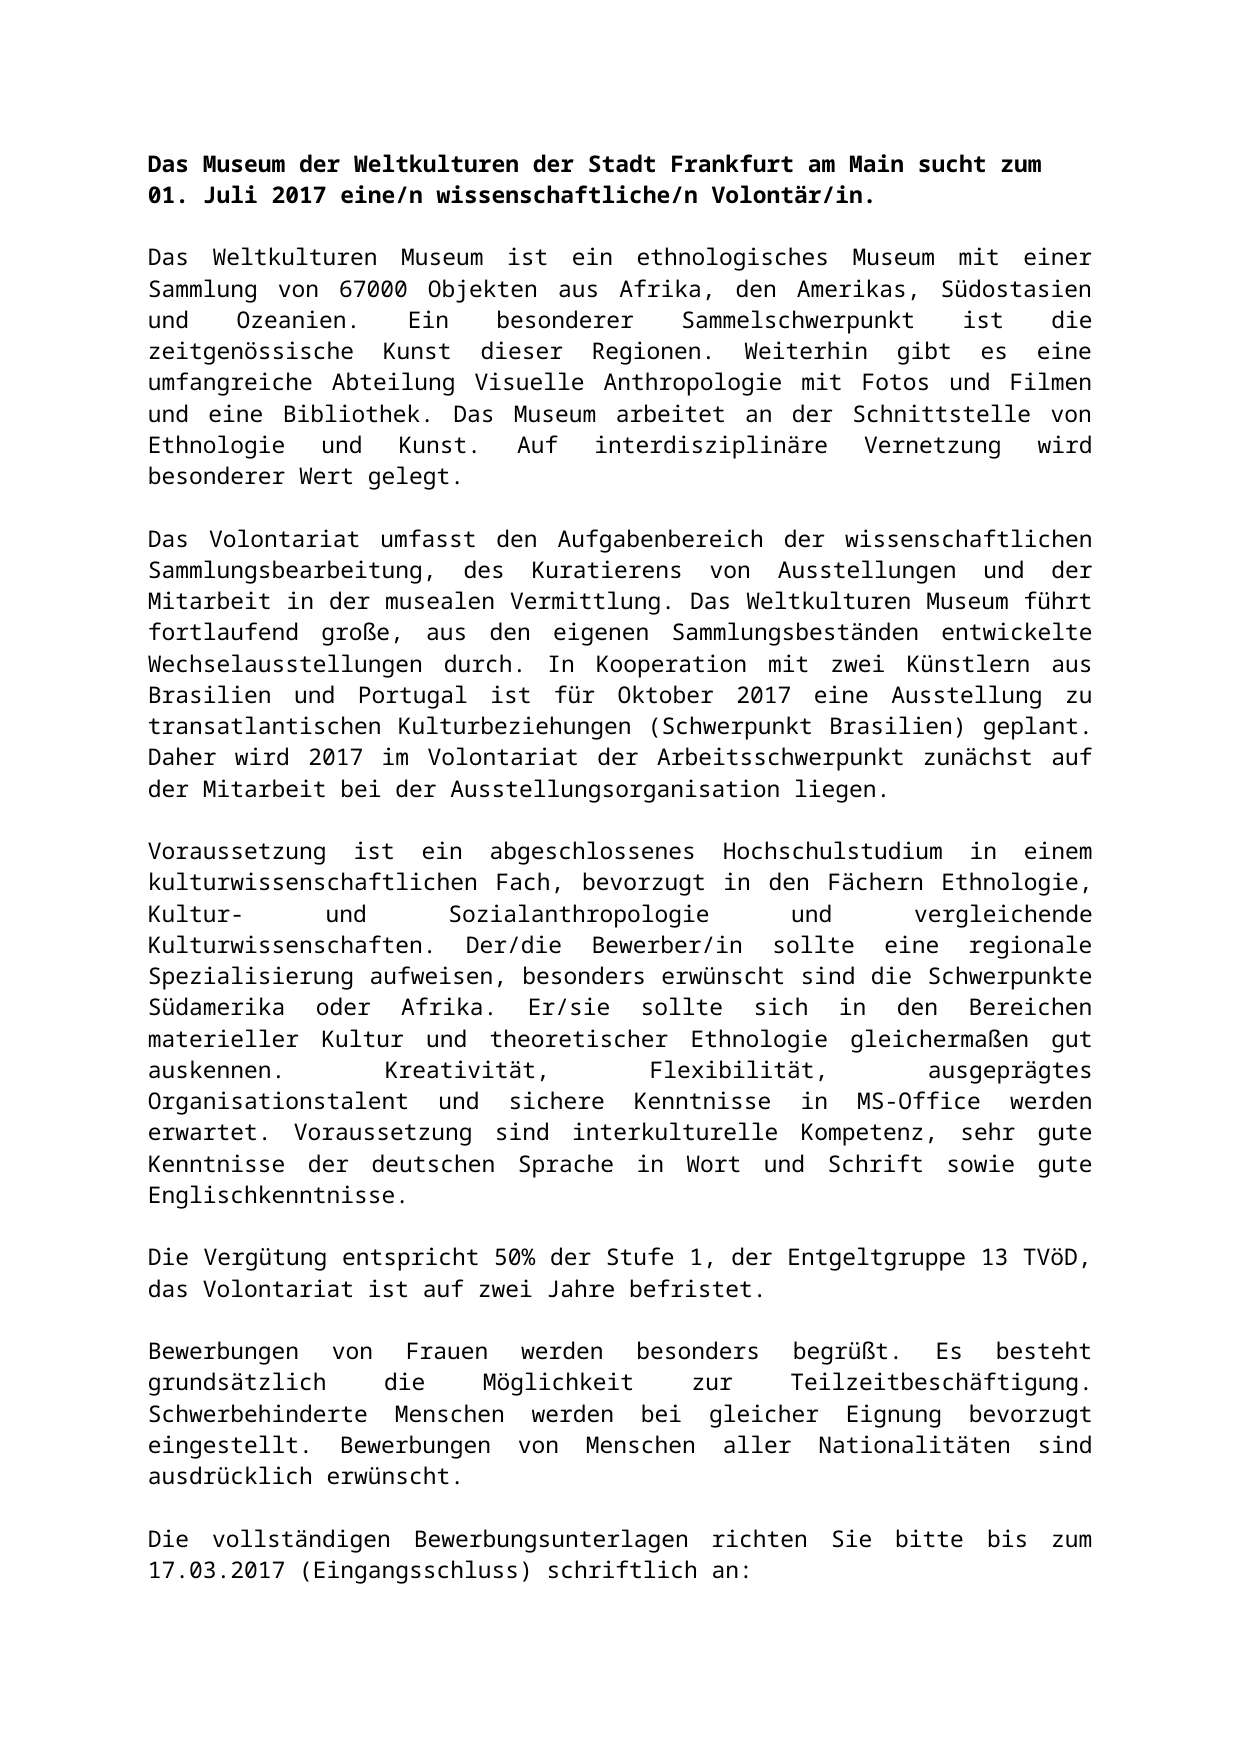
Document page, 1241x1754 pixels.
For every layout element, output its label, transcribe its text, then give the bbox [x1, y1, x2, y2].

text Die Vergütung entspricht 50% der Stufe 1, der Entgeltgruppe 13 TVöD, das Volontariat ist auf zwei Jahre befristet. [148, 1241, 1093, 1304]
text Das Volontariat umfasst den Aufgabenbereich der wissenschaftlichen Sammlungsbearbeitung, des Kuratierens von Ausstellungen und der Mitarbeit in der musealen Vermittlung. Das Weltkulturen Museum führt fortlaufend große, aus den eigenen Sammlungsbeständen entwickelte Wechselausstellungen durch. In Kooperation mit zwei Künstlern aus Brasilien und Portugal ist für Oktober 2017 eine Ausstellung zu transatlantischen Kulturbeziehungen (Schwerpunkt Brasilien) geplant. Daher wird 2017 im Volontariat der Arbeitsschwerpunkt zunächst auf der Mitarbeit bei der Ausstellungsorganisation liegen. [148, 523, 1093, 804]
text 01. Juli 2017 eine/n wissenschaftliche/n Volontär/in. [148, 179, 1093, 210]
text Das Weltkulturen Museum ist ein ethnologisches Museum mit einer Sammlung von 67000 Objekten aus Afrika, den Amerikas, Südostasien und Ozeanien. Ein besonderer Sammelschwerpunkt ist die zeitgenössische Kunst dieser Regionen. Weiterhin gibt es eine umfangreiche Abteilung Visuelle Anthropologie mit Fotos und Filmen und eine Bibliothek. Das Museum arbeitet an der Schnittstelle von Ethnologie und Kunst. Auf interdisziplinäre Vernetzung wird besonderer Wert gelegt. [148, 241, 1093, 491]
text Voraussetzung ist ein abgeschlossenes Hochschulstudium in einem kulturwissenschaftlichen Fach, bevorzugt in den Fächern Ethnologie, Kultur- und Sozialanthropologie und vergleichende Kulturwissenschaften. Der/die Bewerber/in sollte eine regionale Spezialisierung aufweisen, besonders erwünscht sind die Schwerpunkte Südamerika oder Afrika. Er/sie sollte sich in den Bereichen materieller Kultur und theoretischer Ethnologie gleichermaßen gut auskennen. Kreativität, Flexibilität, ausgeprägtes Organisationstalent und sichere Kenntnisse in MS-Office werden erwartet. Voraussetzung sind interkulturelle Kompetenz, sehr gute Kenntnisse der deutschen Sprache in Wort und Schrift sowie gute Englischkenntnisse. [148, 835, 1093, 1210]
text Bewerbungen von Frauen werden besonders begrüßt. Es besteht grundsätzlich die Möglichkeit zur Teilzeitbeschäftigung. Schwerbehinderte Menschen werden bei gleicher Eignung bevorzugt eingestellt. Bewerbungen von Menschen aller Nationalitäten sind ausdrücklich erwünscht. [148, 1335, 1093, 1491]
text Das Museum der Weltkulturen der Stadt Frankfurt am Main sucht zum [148, 148, 1093, 179]
text Die vollständigen Bewerbungsunterlagen richten Sie bitte bis zum 17.03.2017 (Eingangsschluss) schriftlich an: [148, 1523, 1093, 1585]
